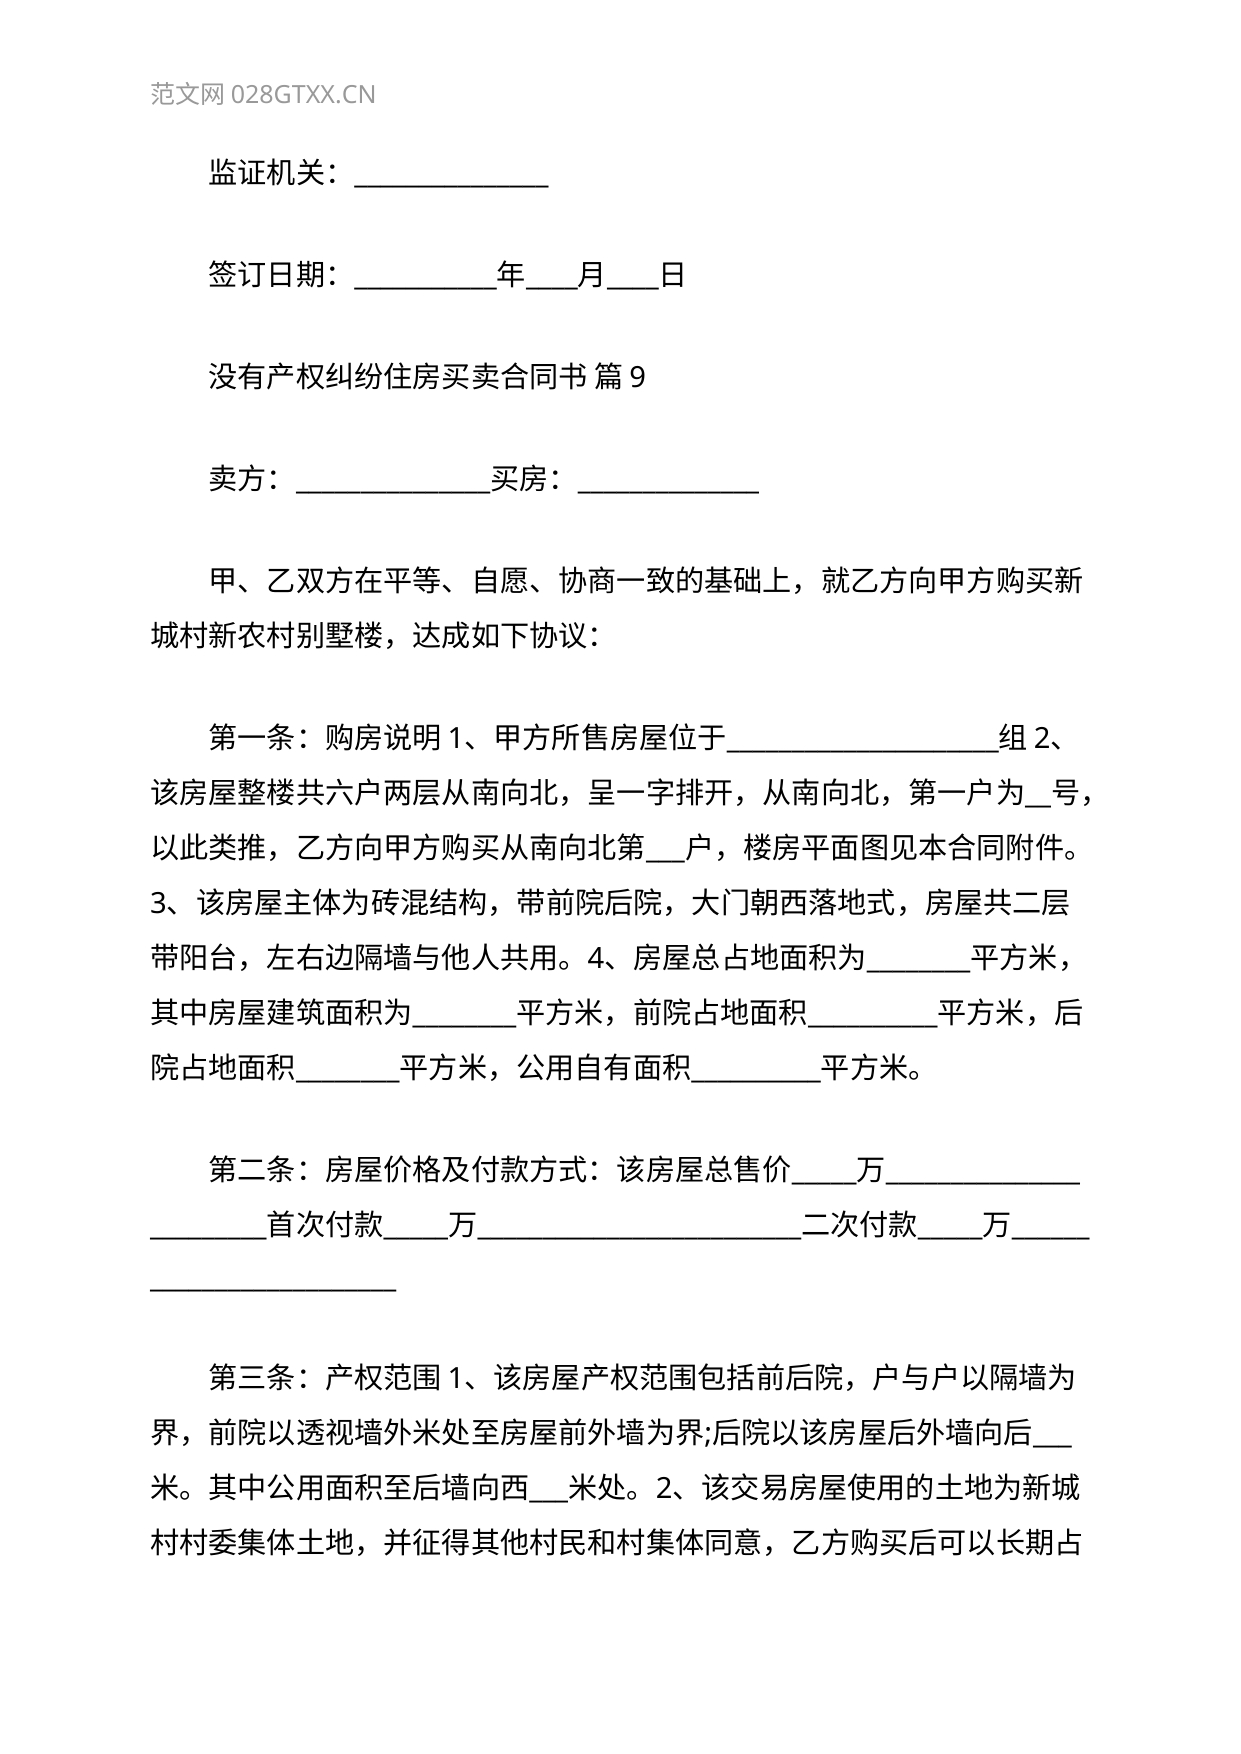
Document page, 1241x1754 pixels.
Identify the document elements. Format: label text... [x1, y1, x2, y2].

text 第二条：房屋价格及付款方式：该房屋总售价_____万________________________首次付款_____万_________________________二次付款_____万_________________________ [150, 1147, 1090, 1296]
text 第一条：购房说明1、甲方所售房屋位于_____________________组2、该房屋整楼共六户两层从南向北，呈一字排开，从南向北，第一户为__号，以此类推，乙方向甲方购买从南向北第___户，楼房平面图见本合同附件。3、该房屋主体为砖混结构，带前院后院，大门朝西落地式，房屋共二层带阳台，左右边隔墙与他人共用。4、房屋总占地面积为________平方米，其中房屋建筑面积为________平方米，前院占地面积__________平方米，后院占地面积________平方米，公用自有面积__________平方米。 [150, 714, 1090, 1087]
text 卖方：_______________买房：______________ [150, 456, 1090, 498]
text 甲、乙双方在平等、自愿、协商一致的基础上，就乙方向甲方购买新城村新农村别墅楼，达成如下协议： [150, 558, 1090, 655]
text 监证机关：_______________ [150, 150, 1090, 192]
text 没有产权纠纷住房买卖合同书 篇9 [150, 354, 1090, 396]
text 签订日期：___________年____月____日 [150, 252, 1090, 294]
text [150, 1354, 1090, 1562]
